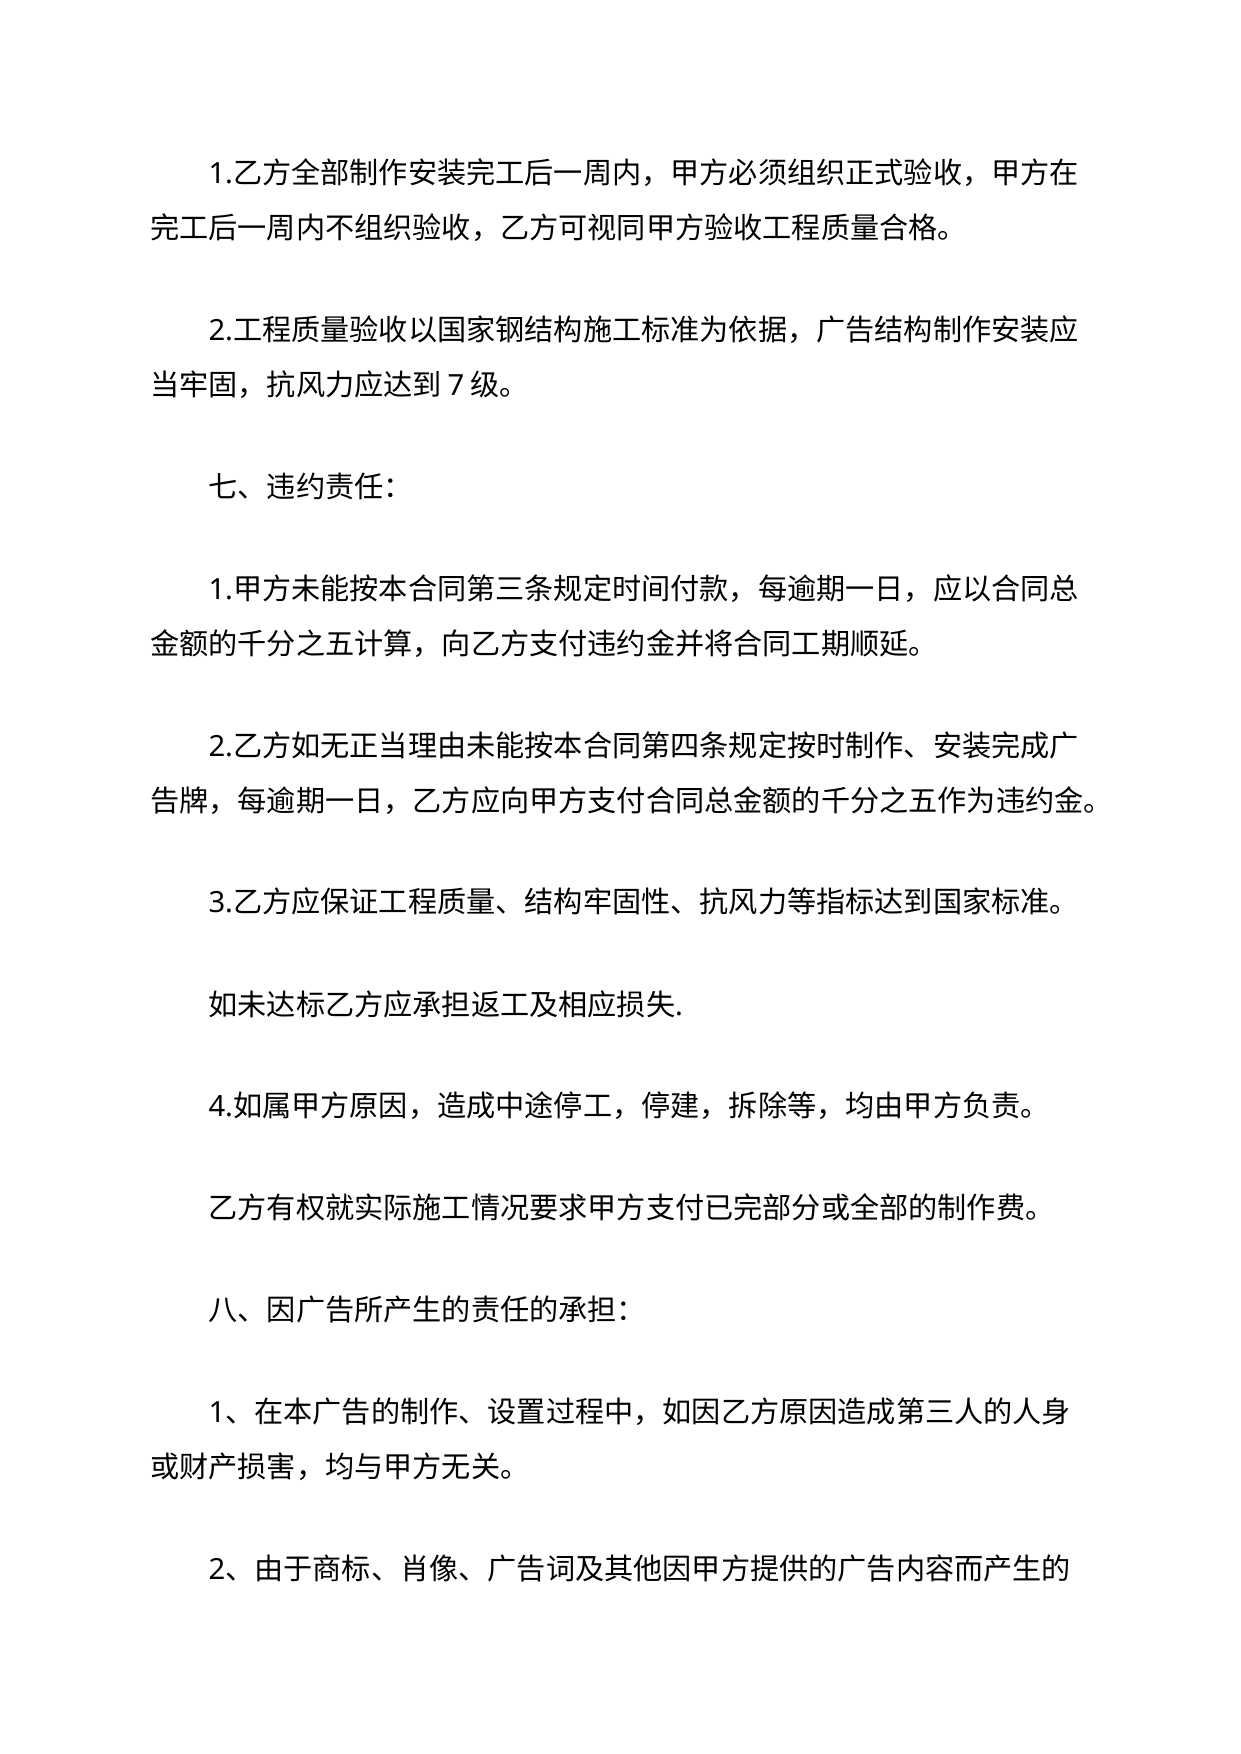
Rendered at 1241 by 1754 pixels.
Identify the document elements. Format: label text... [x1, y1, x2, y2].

text 3.乙方应保证工程质量、结构牢固性、抗风力等指标达到国家标准。 [150, 879, 1090, 921]
text 乙方有权就实际施工情况要求甲方支付已完部分或全部的制作费。 [150, 1185, 1090, 1227]
text 1.甲方未能按本合同第三条规定时间付款，每逾期一日，应以合同总金额的千分之五计算，向乙方支付违约金并将合同工期顺延。 [150, 566, 1090, 663]
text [150, 1545, 1090, 1588]
text 2.乙方如无正当理由未能按本合同第四条规定按时制作、安装完成广告牌，每逾期一日，乙方应向甲方支付合同总金额的千分之五作为违约金。 [150, 722, 1090, 819]
text 2.工程质量验收以国家钢结构施工标准为依据，广告结构制作安装应当牢固，抗风力应达到7级。 [150, 307, 1090, 404]
text 4.如属甲方原因，造成中途停工，停建，拆除等，均由甲方负责。 [150, 1083, 1090, 1125]
text 八、因广告所产生的责任的承担： [150, 1287, 1090, 1329]
text 1、在本广告的制作、设置过程中，如因乙方原因造成第三人的人身或财产损害，均与甲方无关。 [150, 1388, 1090, 1486]
text 1.乙方全部制作安装完工后一周内，甲方必须组织正式验收，甲方在完工后一周内不组织验收，乙方可视同甲方验收工程质量合格。 [150, 150, 1090, 247]
text 七、违约责任： [150, 464, 1090, 506]
text 如未达标乙方应承担返工及相应损失. [150, 981, 1090, 1023]
